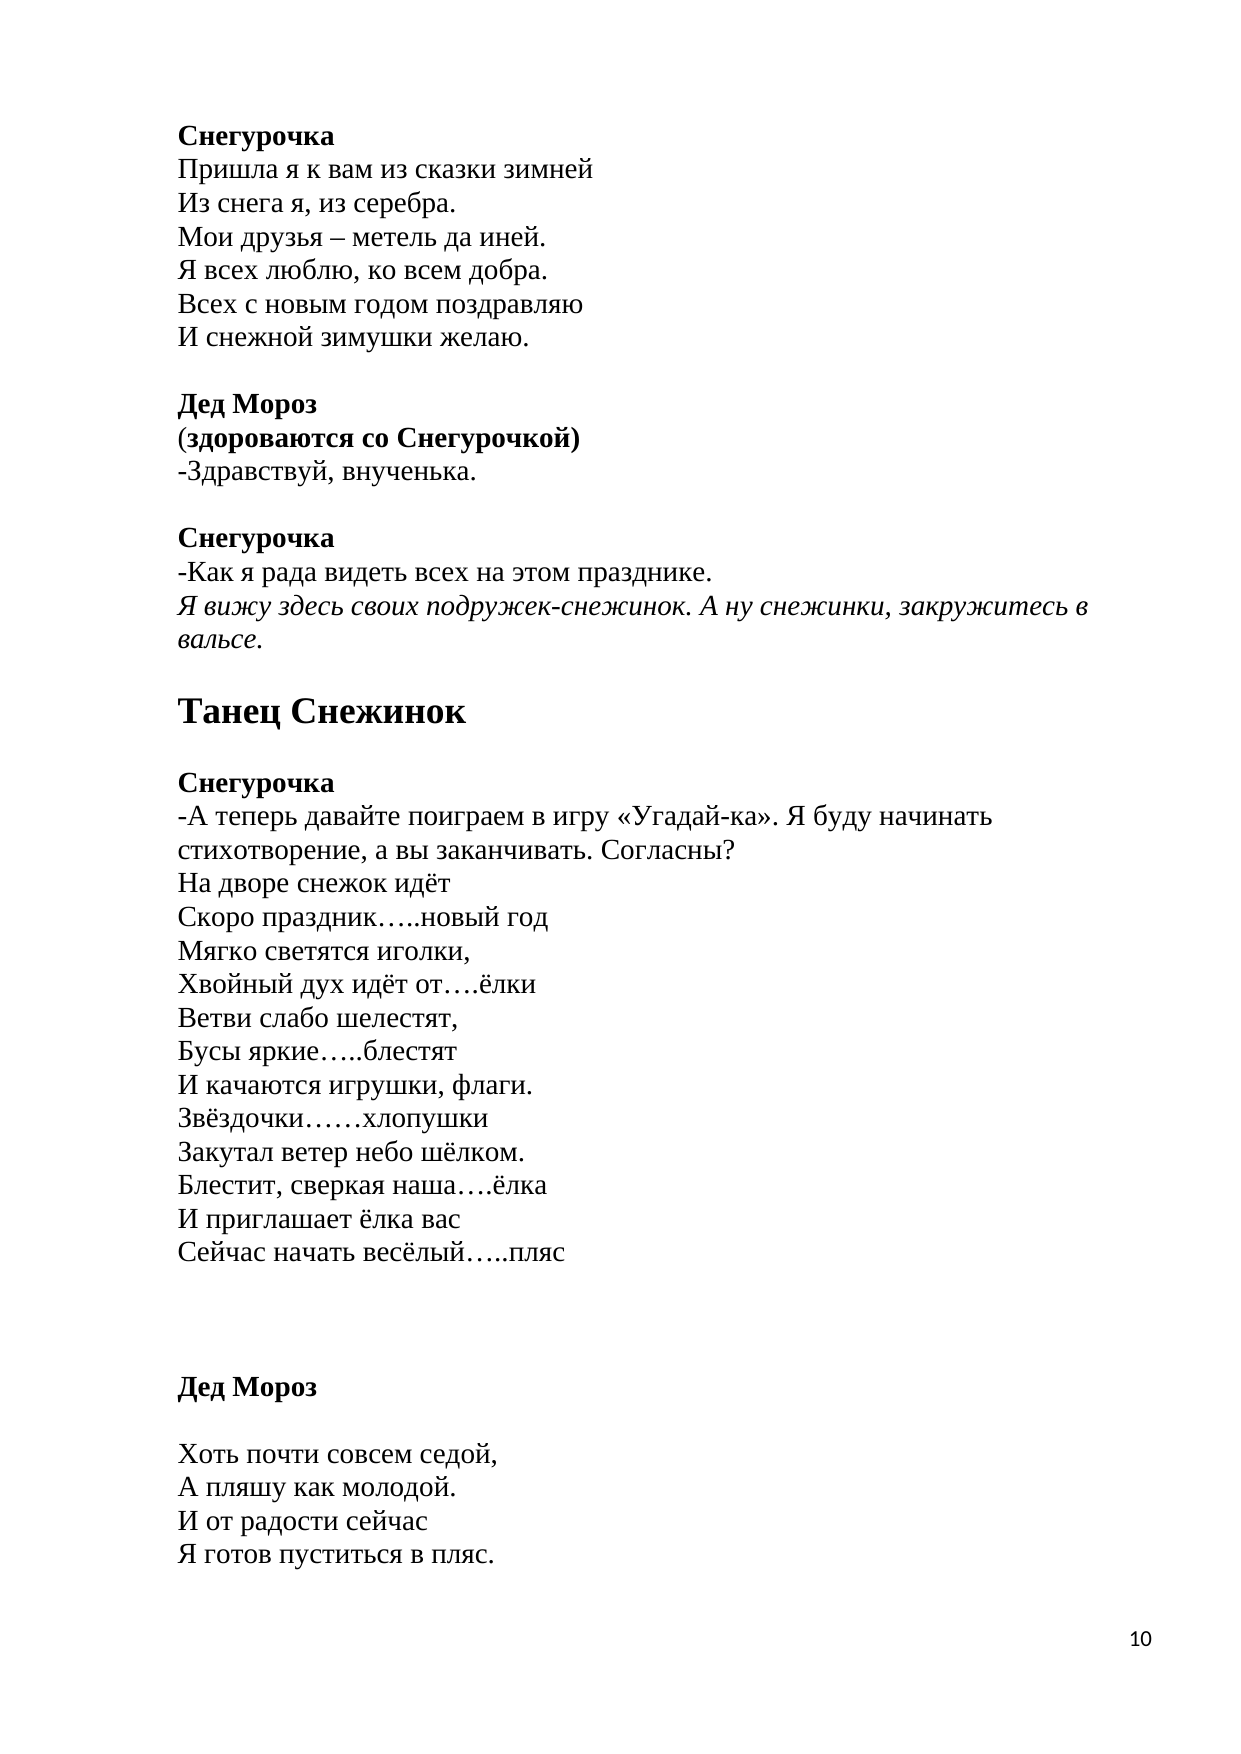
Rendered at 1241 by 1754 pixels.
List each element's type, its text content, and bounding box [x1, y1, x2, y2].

text Я всех люблю, ко всем добра. [177, 252, 1152, 286]
text Хоть почти совсем седой, [177, 1436, 1152, 1469]
text (здороваются со Снегурочкой) [177, 420, 1152, 453]
text Пришла я к вам из сказки зимней [177, 152, 1152, 185]
text А пляшу как молодой. [177, 1469, 1152, 1503]
text Сейчас начать весёлый…..пляс [177, 1234, 1152, 1268]
text Я готов пуститься в пляс. [177, 1536, 1152, 1570]
text Всех с новым годом поздравляю [177, 286, 1152, 319]
text На дворе снежок идёт [177, 866, 1152, 899]
text -Как я рада видеть всех на этом празднике. [177, 554, 1152, 588]
text Ветви слабо шелестят, [177, 1000, 1152, 1033]
text Блестит, сверкая наша….ёлка [177, 1167, 1152, 1201]
text Звёздочки……хлопушки [177, 1100, 1152, 1134]
text Снегурочка [177, 765, 1152, 798]
text Бусы яркие…..блестят [177, 1033, 1152, 1067]
text Дед Мороз [177, 1369, 1152, 1402]
text Хвойный дух идёт от….ёлки [177, 966, 1152, 1000]
text И от радости сейчас [177, 1503, 1152, 1536]
text -Здравствуй, внученька. [177, 453, 1152, 487]
text И приглашает ёлка вас [177, 1201, 1152, 1234]
text Закутал ветер небо шёлком. [177, 1134, 1152, 1167]
text Скоро праздник…..новый год [177, 899, 1152, 933]
text Мягко светятся иголки, [177, 933, 1152, 966]
text Снегурочка [177, 521, 1152, 554]
text Танец Снежинок [177, 688, 1152, 731]
text Мои друзья – метель да иней. [177, 219, 1152, 252]
text -А теперь давайте поиграем в игру «Угадай-ка». Я буду начинать стихотворение, а вы заканчивать. Согласны? [177, 798, 1152, 866]
text Из снега я, из серебра. [177, 185, 1152, 219]
text И качаются игрушки, флаги. [177, 1067, 1152, 1100]
text Я вижу здесь своих подружек-снежинок. А ну снежинки, закружитесь в вальсе. [177, 588, 1152, 655]
text Дед Мороз [177, 386, 1152, 420]
text И снежной зимушки желаю. [177, 319, 1152, 353]
text Снегурочка [177, 118, 1152, 152]
